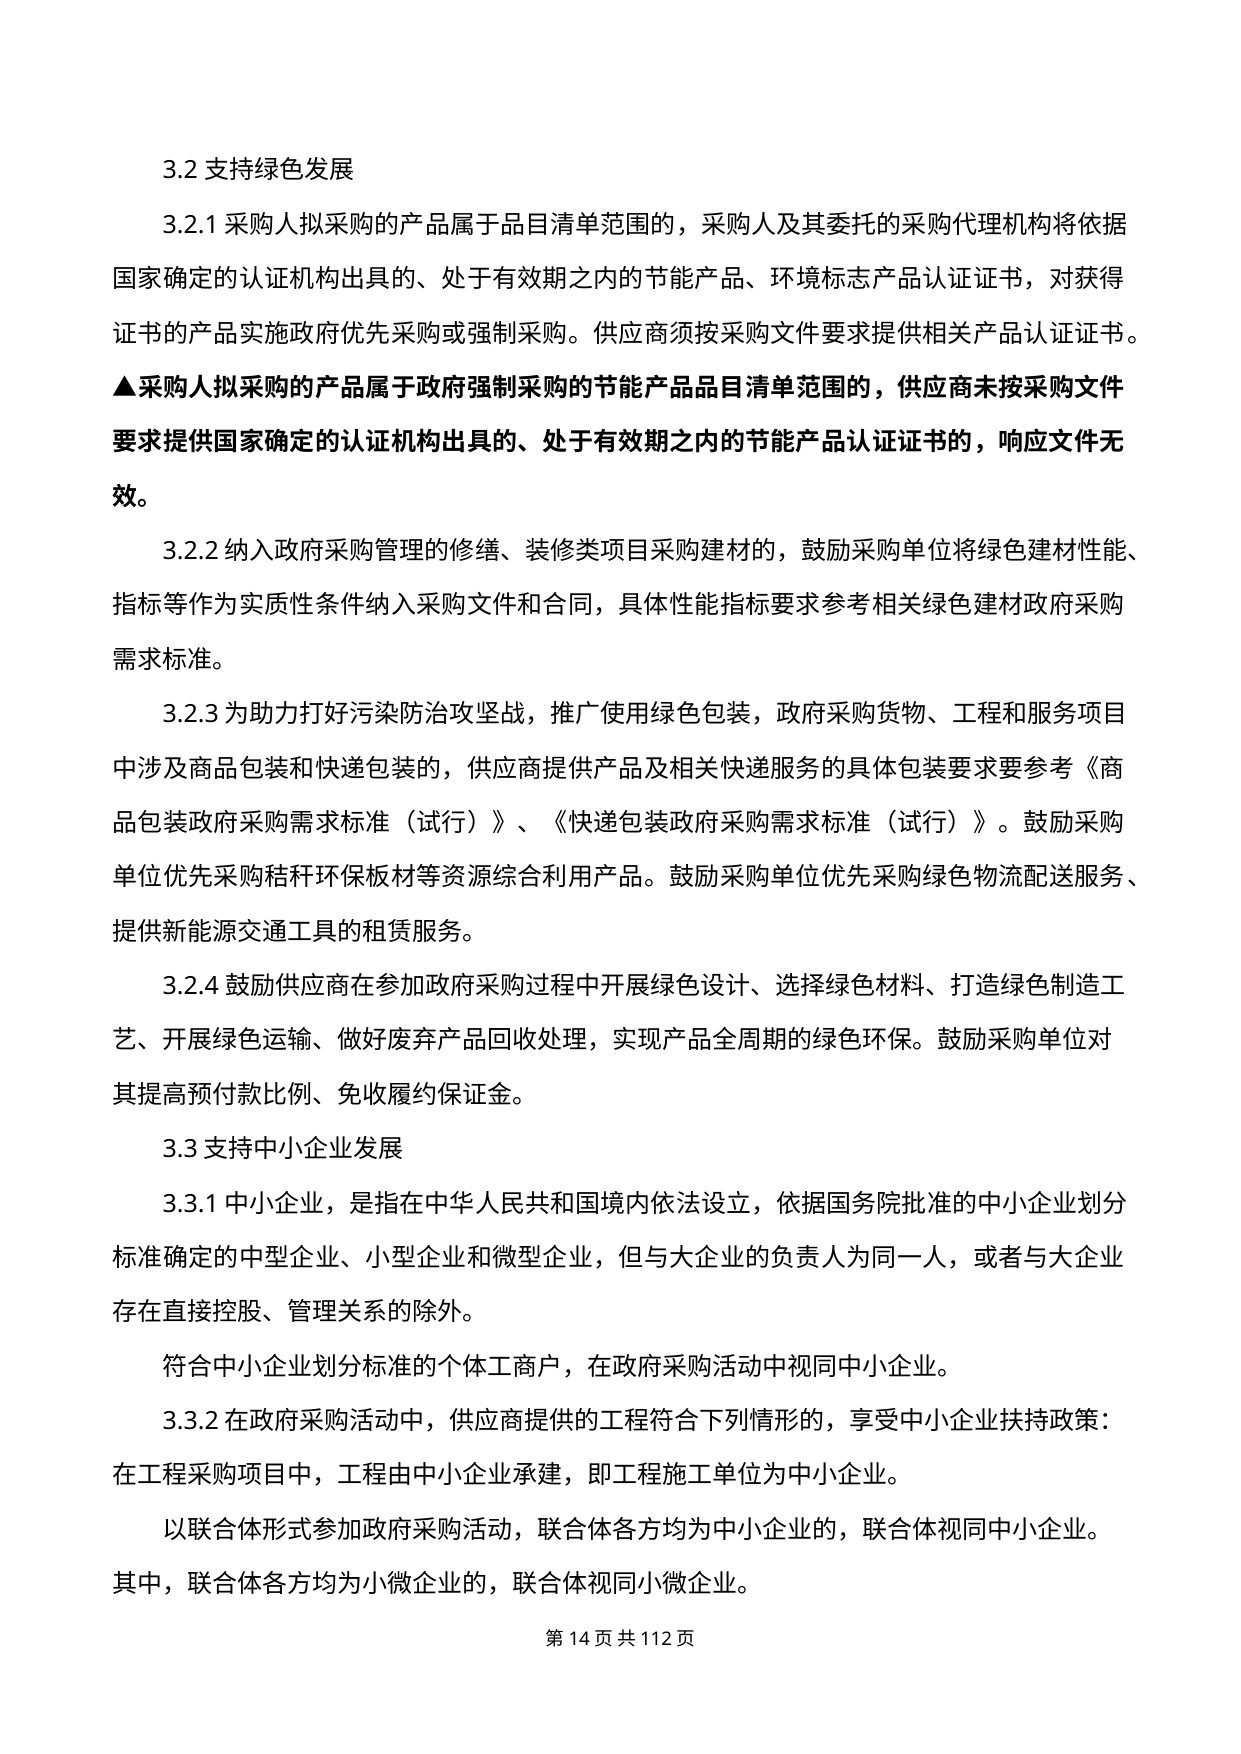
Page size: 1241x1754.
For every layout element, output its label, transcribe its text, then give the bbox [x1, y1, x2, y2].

text 3.3.2在政府采购活动中，供应商提供的工程符合下列情形的，享受中小企业扶持政策：在工程采购项目中，工程由中小企业承建，即工程施工单位为中小企业。 [112, 1401, 1128, 1491]
text 3.2 支持绿色发展 [112, 150, 1128, 186]
text 3.2.2纳入政府采购管理的修缮、装修类项目采购建材的，鼓励采购单位将绿色建材性能、指标等作为实质性条件纳入采购文件和合同，具体性能指标要求参考相关绿色建材政府采购需求标准。 [112, 531, 1128, 676]
text 符合中小企业划分标准的个体工商户，在政府采购活动中视同中小企业。 [112, 1346, 1128, 1382]
subtitle 3.2.4 鼓励供应商在参加政府采购过程中开展绿色设计、选择绿色材料、打造绿色制造工艺、开展绿色运输、做好废弃产品回收处理，实现产品全周期的绿色环保。鼓励采购单位对其提高预付款比例、免收履约保证金。 [112, 966, 1128, 1111]
text 3.3支持中小企业发展 [112, 1129, 1128, 1165]
text 以联合体形式参加政府采购活动，联合体各方均为中小企业的，联合体视同中小企业。其中，联合体各方均为小微企业的，联合体视同小微企业。 [112, 1509, 1128, 1600]
text 3.2.1采购人拟采购的产品属于品目清单范围的，采购人及其委托的采购代理机构将依据国家确定的认证机构出具的、处于有效期之内的节能产品、环境标志产品认证证书，对获得证书的产品实施政府优先采购或强制采购。供应商须按采购文件要求提供相关产品认证证书。▲采购人拟采购的产品属于政府强制采购的节能产品品目清单范围的，供应商未按采购文件要求提供国家确定的认证机构出具的、处于有效期之内的节能产品认证证书的，响应文件无效。 [112, 204, 1128, 512]
text 3.2.3为助力打好污染防治攻坚战，推广使用绿色包装，政府采购货物、工程和服务项目中涉及商品包装和快递包装的，供应商提供产品及相关快递服务的具体包装要求要参考《商品包装政府采购需求标准（试行）》、《快递包装政府采购需求标准（试行）》。鼓励采购单位优先采购秸秆环保板材等资源综合利用产品。鼓励采购单位优先采购绿色物流配送服务、提供新能源交通工具的租赁服务。 [112, 694, 1128, 947]
text 3.3.1中小企业，是指在中华人民共和国境内依法设立，依据国务院批准的中小企业划分标准确定的中型企业、小型企业和微型企业，但与大企业的负责人为同一人，或者与大企业存在直接控股、管理关系的除外。 [112, 1183, 1128, 1328]
